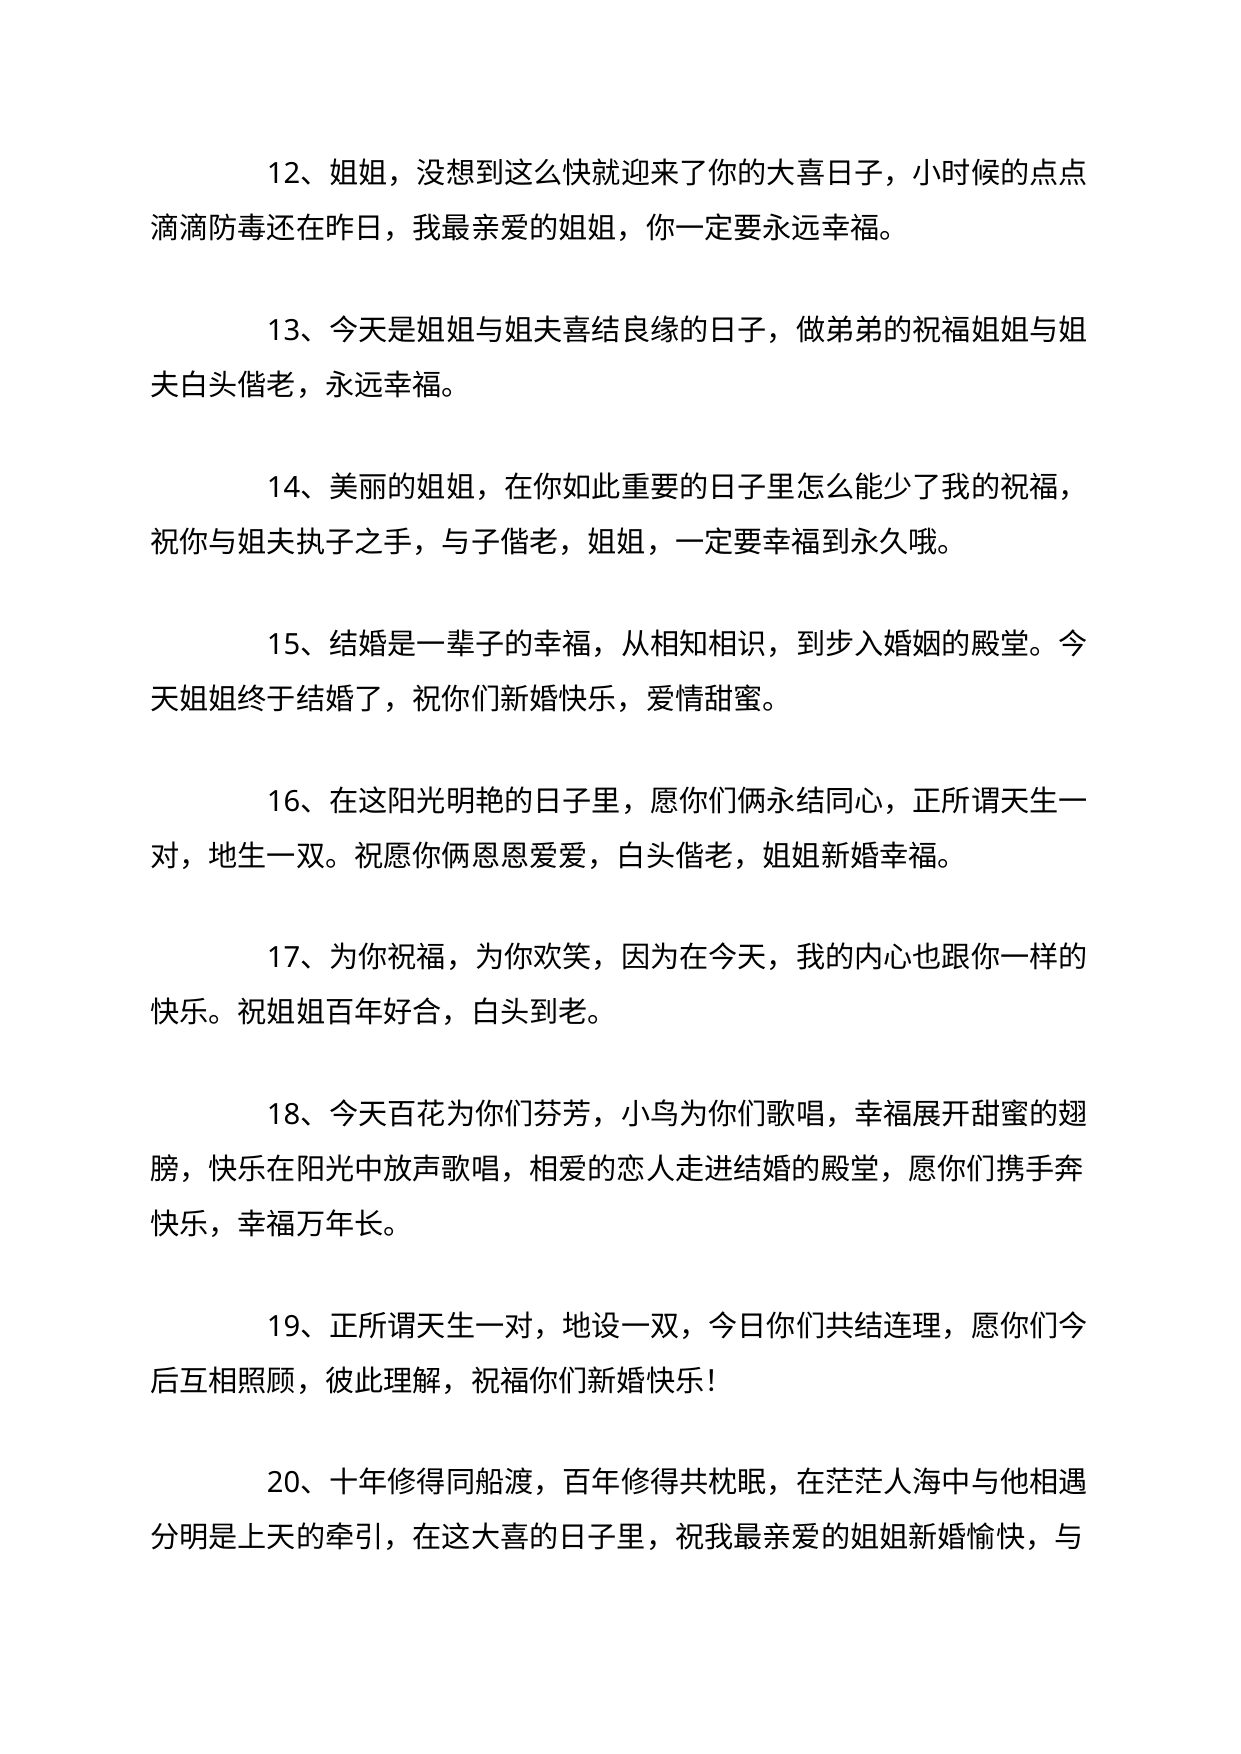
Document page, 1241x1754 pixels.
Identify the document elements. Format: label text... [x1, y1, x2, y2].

text 16、在这阳光明艳的日子里，愿你们俩永结同心，正所谓天生一对，地生一双。祝愿你俩恩恩爱爱，白头偕老，姐姐新婚幸福。 [150, 777, 1090, 874]
text 14、美丽的姐姐，在你如此重要的日子里怎么能少了我的祝福，祝你与姐夫执子之手，与子偕老，姐姐，一定要幸福到永久哦。 [150, 463, 1090, 561]
text 18、今天百花为你们芬芳，小鸟为你们歌唱，幸福展开甜蜜的翅膀，快乐在阳光中放声歌唱，相爱的恋人走进结婚的殿堂，愿你们携手奔快乐，幸福万年长。 [150, 1091, 1090, 1243]
text 17、为你祝福，为你欢笑，因为在今天，我的内心也跟你一样的快乐。祝姐姐百年好合，白头到老。 [150, 934, 1090, 1031]
text 15、结婚是一辈子的幸福，从相知相识，到步入婚姻的殿堂。今天姐姐终于结婚了，祝你们新婚快乐，爱情甜蜜。 [150, 620, 1090, 718]
text 19、正所谓天生一对，地设一双，今日你们共结连理，愿你们今后互相照顾，彼此理解，祝福你们新婚快乐！ [150, 1302, 1090, 1399]
text 13、今天是姐姐与姐夫喜结良缘的日子，做弟弟的祝福姐姐与姐夫白头偕老，永远幸福。 [150, 307, 1090, 404]
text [150, 1459, 1090, 1556]
text 12、姐姐，没想到这么快就迎来了你的大喜日子，小时候的点点滴滴防毒还在昨日，我最亲爱的姐姐，你一定要永远幸福。 [150, 150, 1090, 247]
